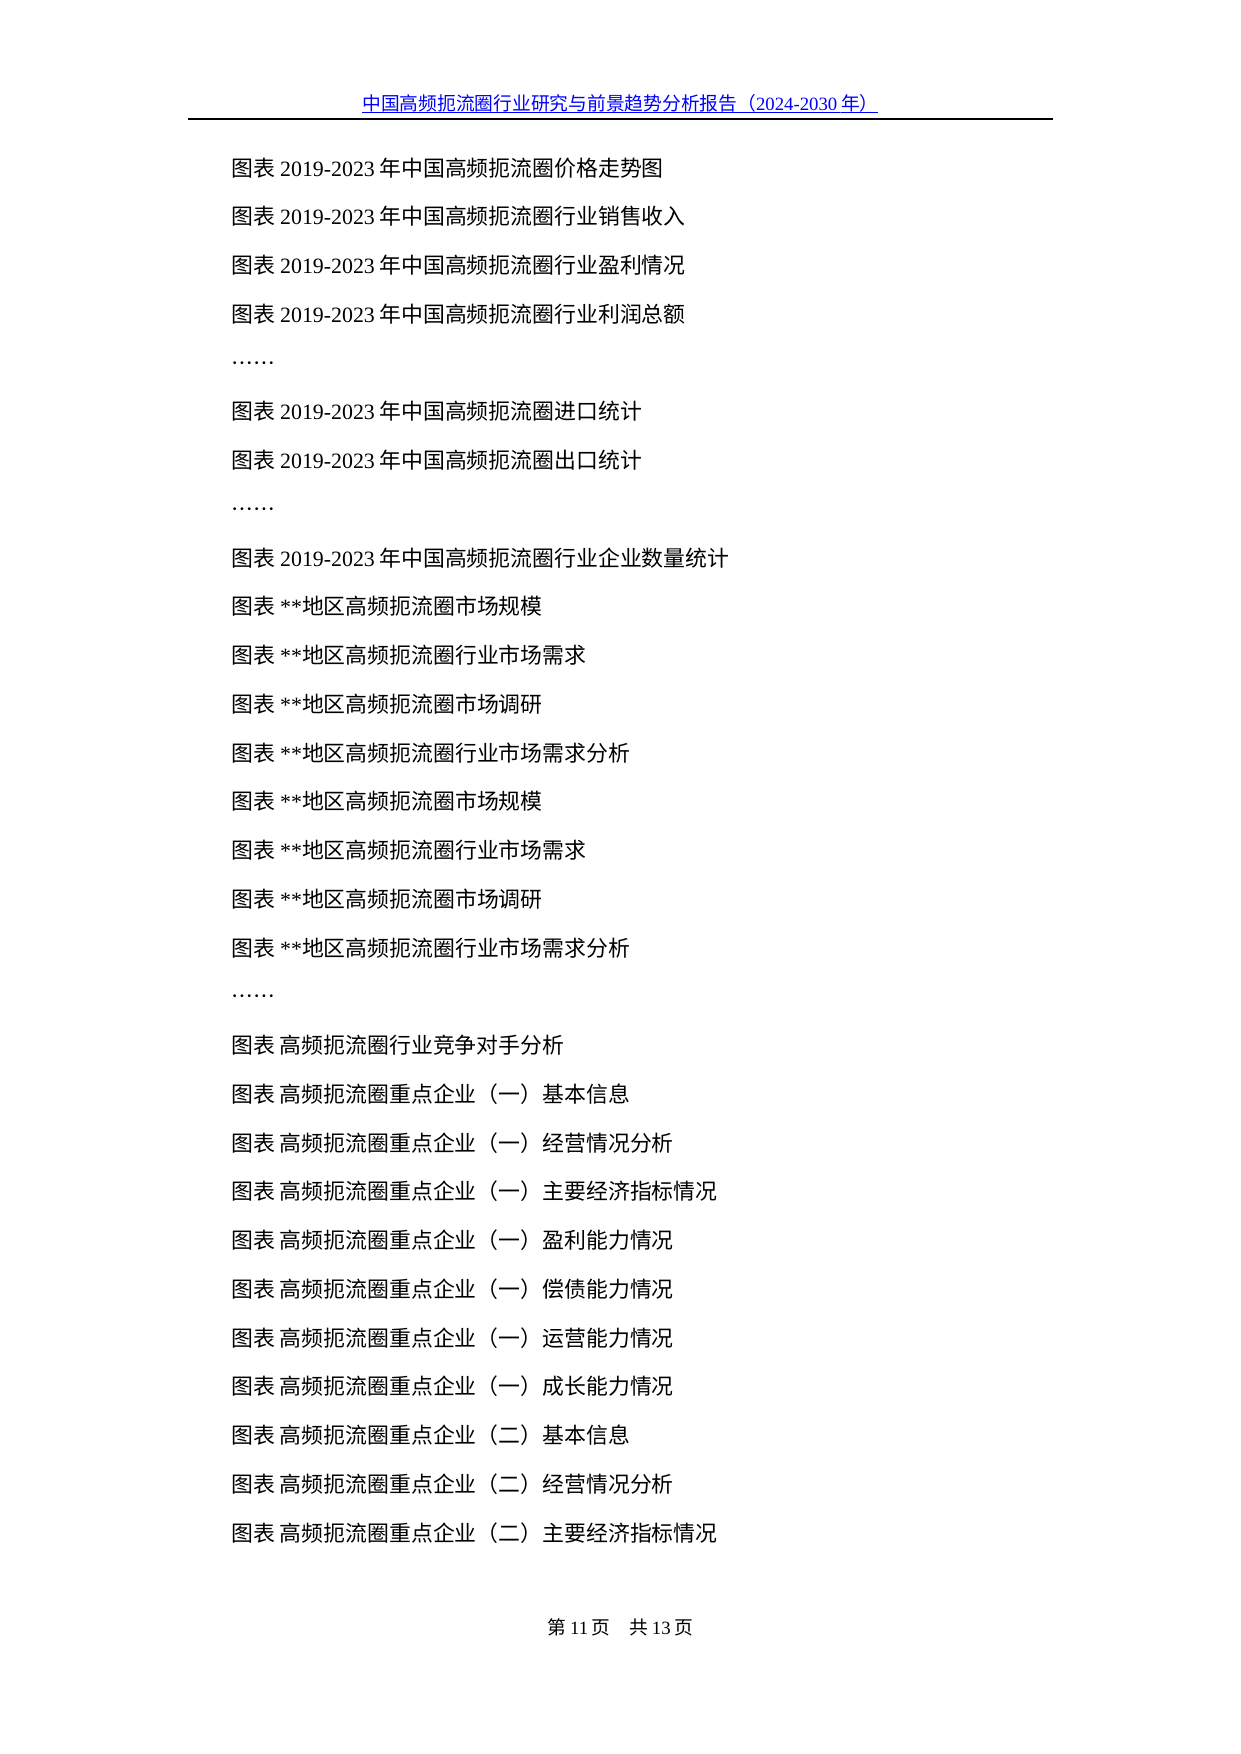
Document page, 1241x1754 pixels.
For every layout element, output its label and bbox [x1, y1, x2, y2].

text [187, 150, 1053, 1548]
